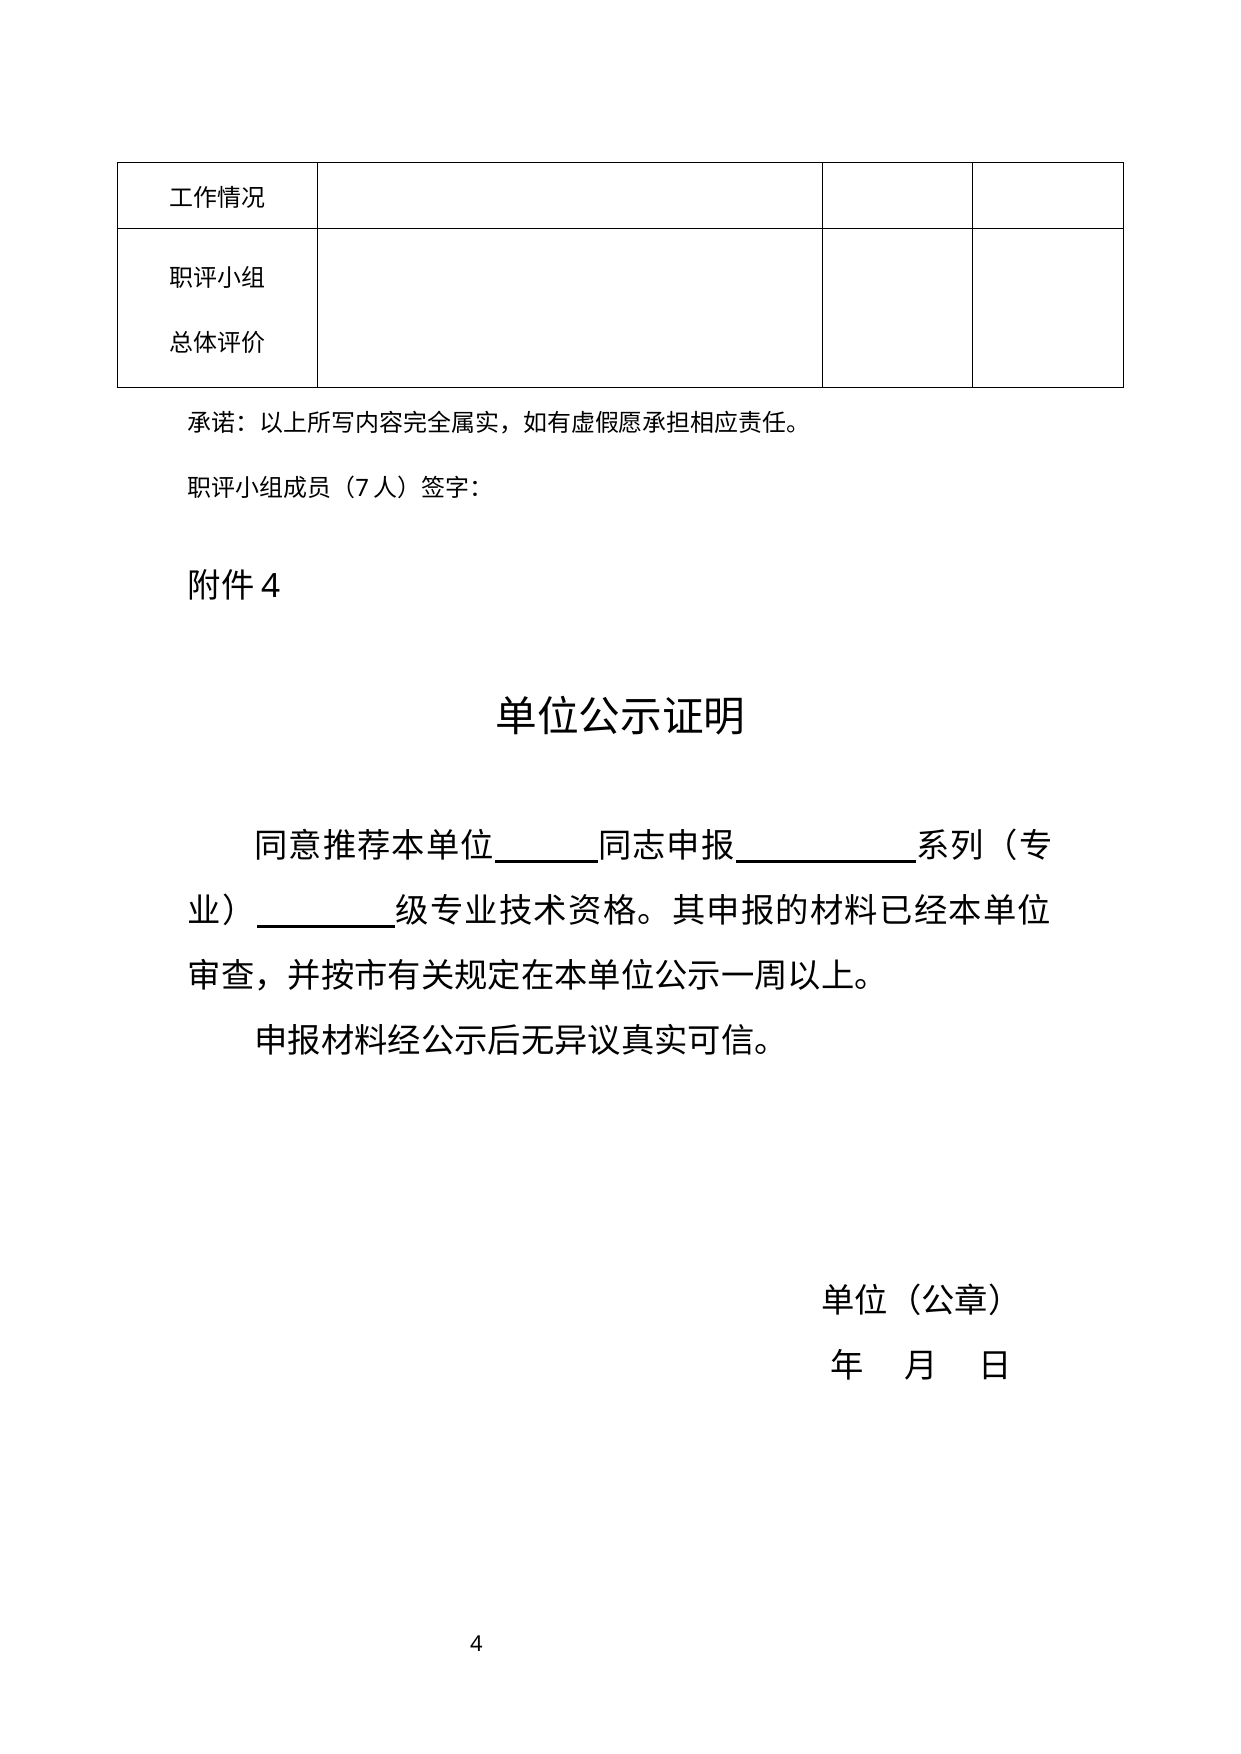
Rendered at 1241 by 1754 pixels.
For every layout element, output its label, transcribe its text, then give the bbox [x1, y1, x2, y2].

text 单位（公章） [187, 1266, 1053, 1331]
text 年 月 日 [187, 1331, 1053, 1396]
table_cell [973, 229, 1123, 387]
table_cell [973, 163, 1123, 228]
table_cell [318, 163, 822, 228]
text 附件4 [187, 551, 1053, 616]
text 职评小组成员（7人）签字： [187, 453, 1053, 518]
table_cell [318, 229, 822, 387]
text 申报材料经公示后无异议真实可信。 [187, 1006, 1053, 1071]
table_cell 职评小组 总体评价 [118, 229, 317, 387]
table_cell 基本任期内 指导青年教师 工作情况 [118, 163, 317, 228]
text 单位公示证明 [187, 681, 1053, 746]
table_cell [823, 163, 972, 228]
text 承诺：以上所写内容完全属实，如有虚假愿承担相应责任。 [187, 388, 1053, 453]
table_cell [823, 229, 972, 387]
text 同意推荐本单位 同志申报 系列（专业） 级专业技术资格。其申报的材料已经本单位审查，并按市有关规定在本单位公示一周以上。 [187, 811, 1053, 1006]
